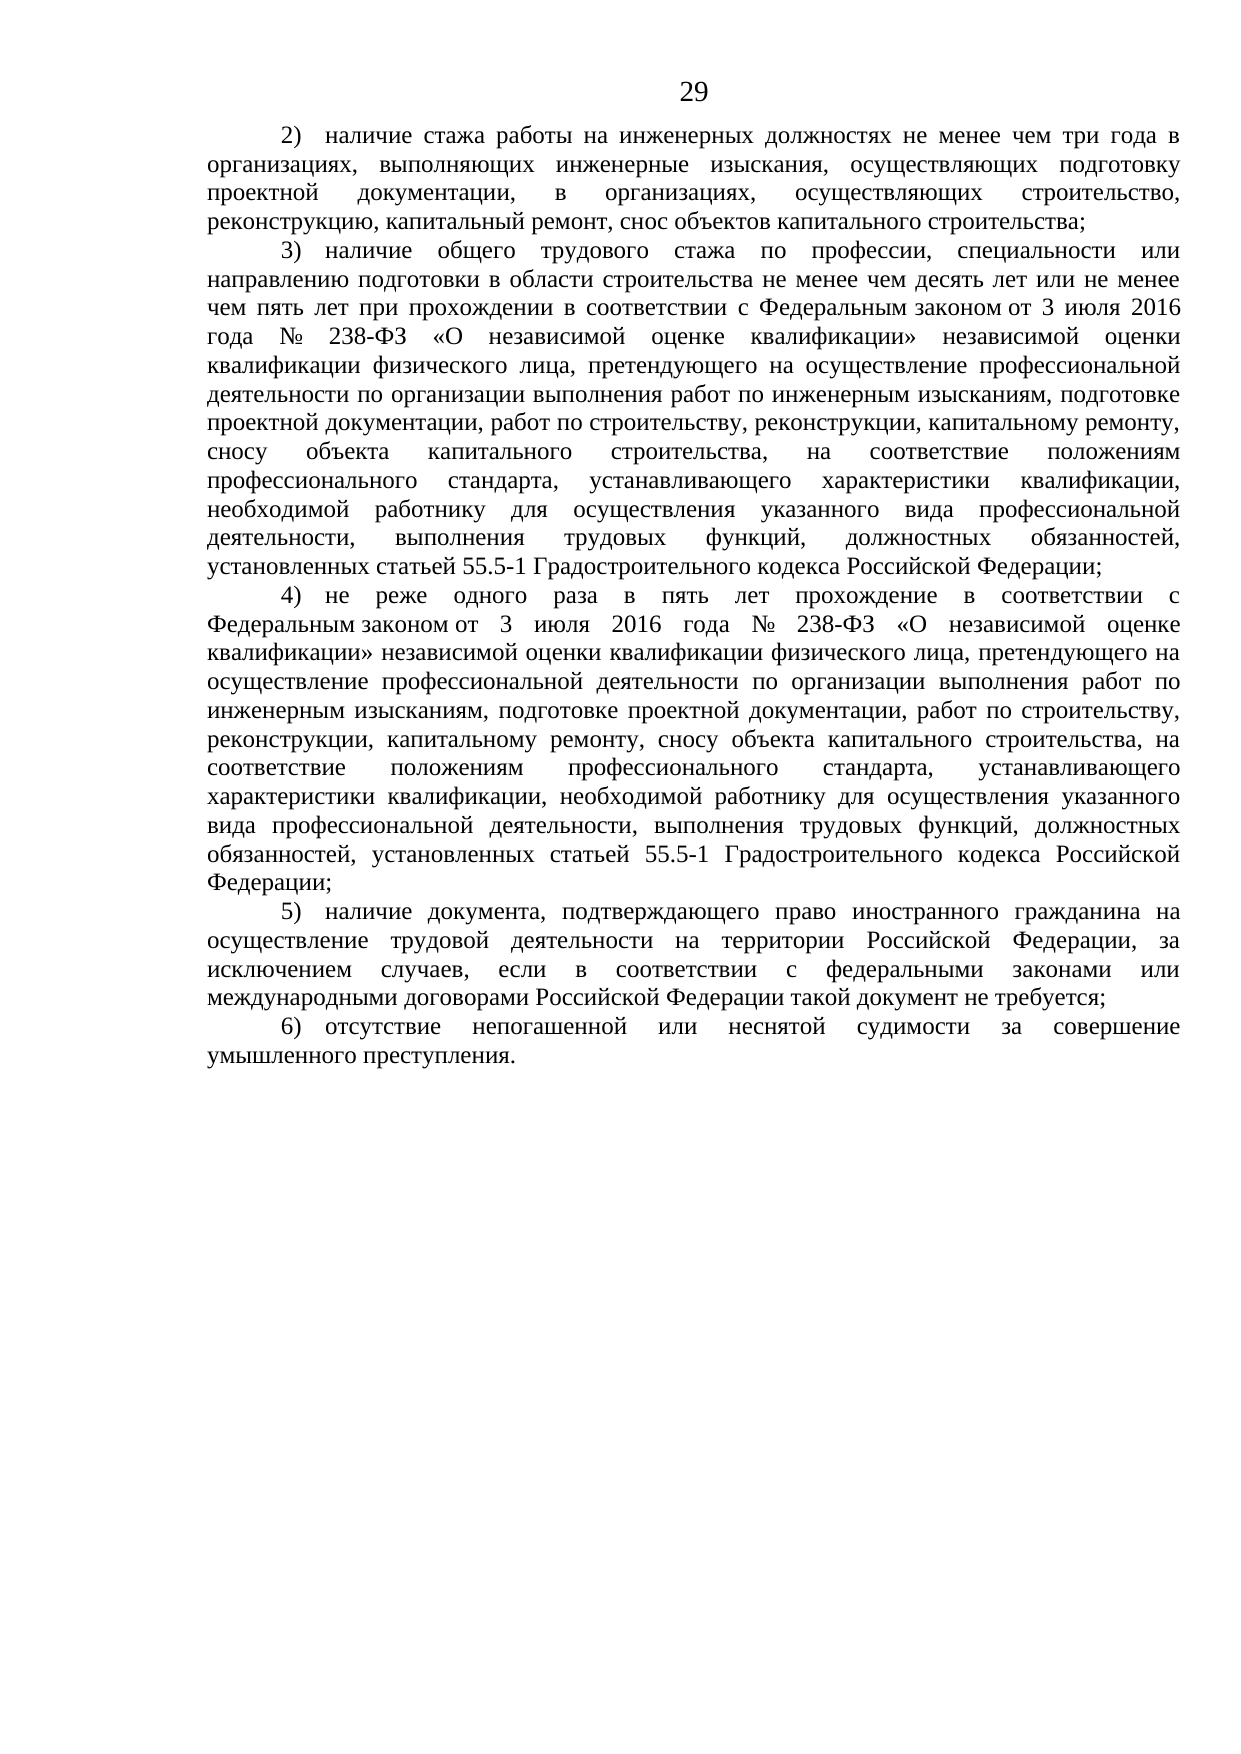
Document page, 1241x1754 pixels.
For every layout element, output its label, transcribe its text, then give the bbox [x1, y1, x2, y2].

text 6) отсутствие непогашенной или неснятой судимости за совершение умышленного преступления. [207, 1011, 1181, 1069]
text 3) наличие общего трудового стажа по профессии, специальности или направлению подготовки в области строительства не менее чем десять лет или не менее чем пять лет при прохождении в соответствии с Федеральным законом от 3 июля 2016 года № 238-ФЗ «О независимой оценке квалификации» независимой оценки квалификации физического лица, претендующего на осуществление профессиональной деятельности по организации выполнения работ по инженерным изысканиям, подготовке проектной документации, работ по строительству, реконструкции, капитальному ремонту, сносу объекта капитального строительства, на соответствие положениям профессионального стандарта, устанавливающего характеристики квалификации, необходимой работнику для осуществления указанного вида профессиональной деятельности, выполнения трудовых функций, должностных обязанностей, установленных статьей 55.5-1 Градостроительного кодекса Российской Федерации; [207, 235, 1181, 580]
text 2) наличие стажа работы на инженерных должностях не менее чем три года в организациях, выполняющих инженерные изыскания, осуществляющих подготовку проектной документации, в организациях, осуществляющих строительство, реконструкцию, капитальный ремонт, снос объектов капитального строительства; [207, 120, 1181, 235]
text 4) не реже одного раза в пять лет прохождение в соответствии с Федеральным законом от 3 июля 2016 года № 238-ФЗ «О независимой оценке квалификации» независимой оценки квалификации физического лица, претендующего на осуществление профессиональной деятельности по организации выполнения работ по инженерным изысканиям, подготовке проектной документации, работ по строительству, реконструкции, капитальному ремонту, сносу объекта капитального строительства, на соответствие положениям профессионального стандарта, устанавливающего характеристики квалификации, необходимой работнику для осуществления указанного вида профессиональной деятельности, выполнения трудовых функций, должностных обязанностей, установленных статьей 55.5-1 Градостроительного кодекса Российской Федерации; [207, 580, 1181, 896]
text 5) наличие документа, подтверждающего право иностранного гражданина на осуществление трудовой деятельности на территории Российской Федерации, за исключением случаев, если в соответствии с федеральными законами или международными договорами Российской Федерации такой документ не требуется; [207, 896, 1181, 1011]
